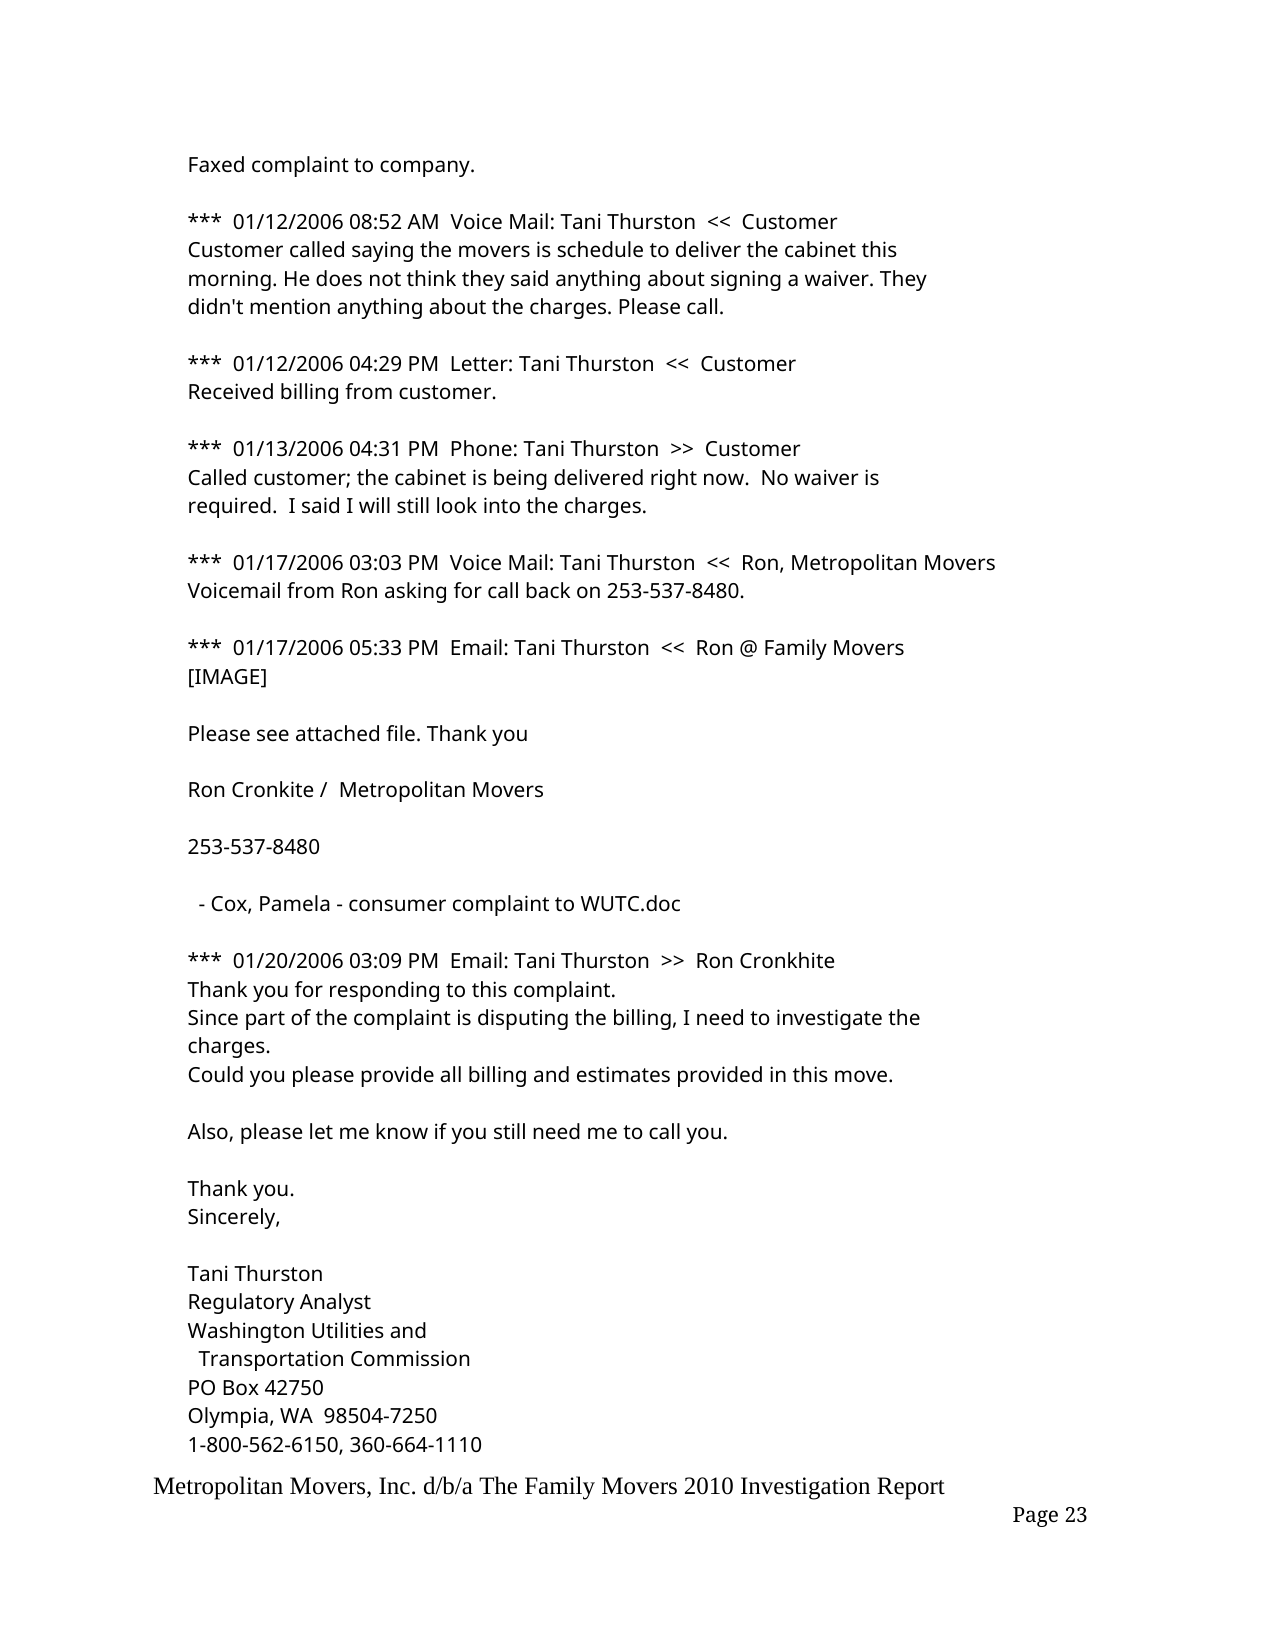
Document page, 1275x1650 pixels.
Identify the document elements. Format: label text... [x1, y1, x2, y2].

text Olympia, WA 98504-7250 [187, 1401, 1087, 1430]
text Ron Cronkite / Metropolitan Movers [187, 776, 1087, 804]
text 253-537-8480 [187, 832, 1087, 861]
text PO Box 42750 [187, 1373, 1087, 1401]
text Also, please let me know if you still need me to call you. [187, 1117, 1087, 1145]
text morning. He does not think they said anything about signing a waiver. They [187, 264, 1087, 292]
text Transportation Commission [187, 1344, 1087, 1373]
text charges. [187, 1032, 1087, 1060]
text Thank you for responding to this complaint. [187, 975, 1087, 1003]
text Sincerely, [187, 1202, 1087, 1231]
text *** 01/12/2006 08:52 AM Voice Mail: Tani Thurston << Customer [187, 207, 1087, 235]
text Thank you. [187, 1174, 1087, 1202]
text Washington Utilities and [187, 1316, 1087, 1344]
text [IMAGE] [187, 662, 1087, 690]
text Voicemail from Ron asking for call back on 253-537-8480. [187, 577, 1087, 605]
text didn't mention anything about the charges. Please call. [187, 292, 1087, 321]
text Tani Thurston [187, 1259, 1087, 1287]
text Since part of the complaint is disputing the billing, I need to investigate the [187, 1003, 1087, 1032]
text - Cox, Pamela - consumer complaint to WUTC.doc [187, 889, 1087, 918]
text Faxed complaint to company. [187, 150, 1087, 178]
text *** 01/17/2006 03:03 PM Voice Mail: Tani Thurston << Ron, Metropolitan Movers [187, 548, 1087, 577]
text Please see attached file. Thank you [187, 719, 1087, 747]
text Could you please provide all billing and estimates provided in this move. [187, 1060, 1087, 1088]
text *** 01/17/2006 05:33 PM Email: Tani Thurston << Ron @ Family Movers [187, 633, 1087, 662]
text *** 01/12/2006 04:29 PM Letter: Tani Thurston << Customer [187, 349, 1087, 377]
text *** 01/13/2006 04:31 PM Phone: Tani Thurston >> Customer [187, 434, 1087, 463]
text required. I said I will still look into the charges. [187, 491, 1087, 520]
text 1-800-562-6150, 360-664-1110 [187, 1430, 1087, 1458]
text Called customer; the cabinet is being delivered right now. No waiver is [187, 463, 1087, 491]
text Received billing from customer. [187, 377, 1087, 406]
text Customer called saying the movers is schedule to deliver the cabinet this [187, 235, 1087, 264]
text *** 01/20/2006 03:09 PM Email: Tani Thurston >> Ron Cronkhite [187, 946, 1087, 975]
text Regulatory Analyst [187, 1287, 1087, 1316]
